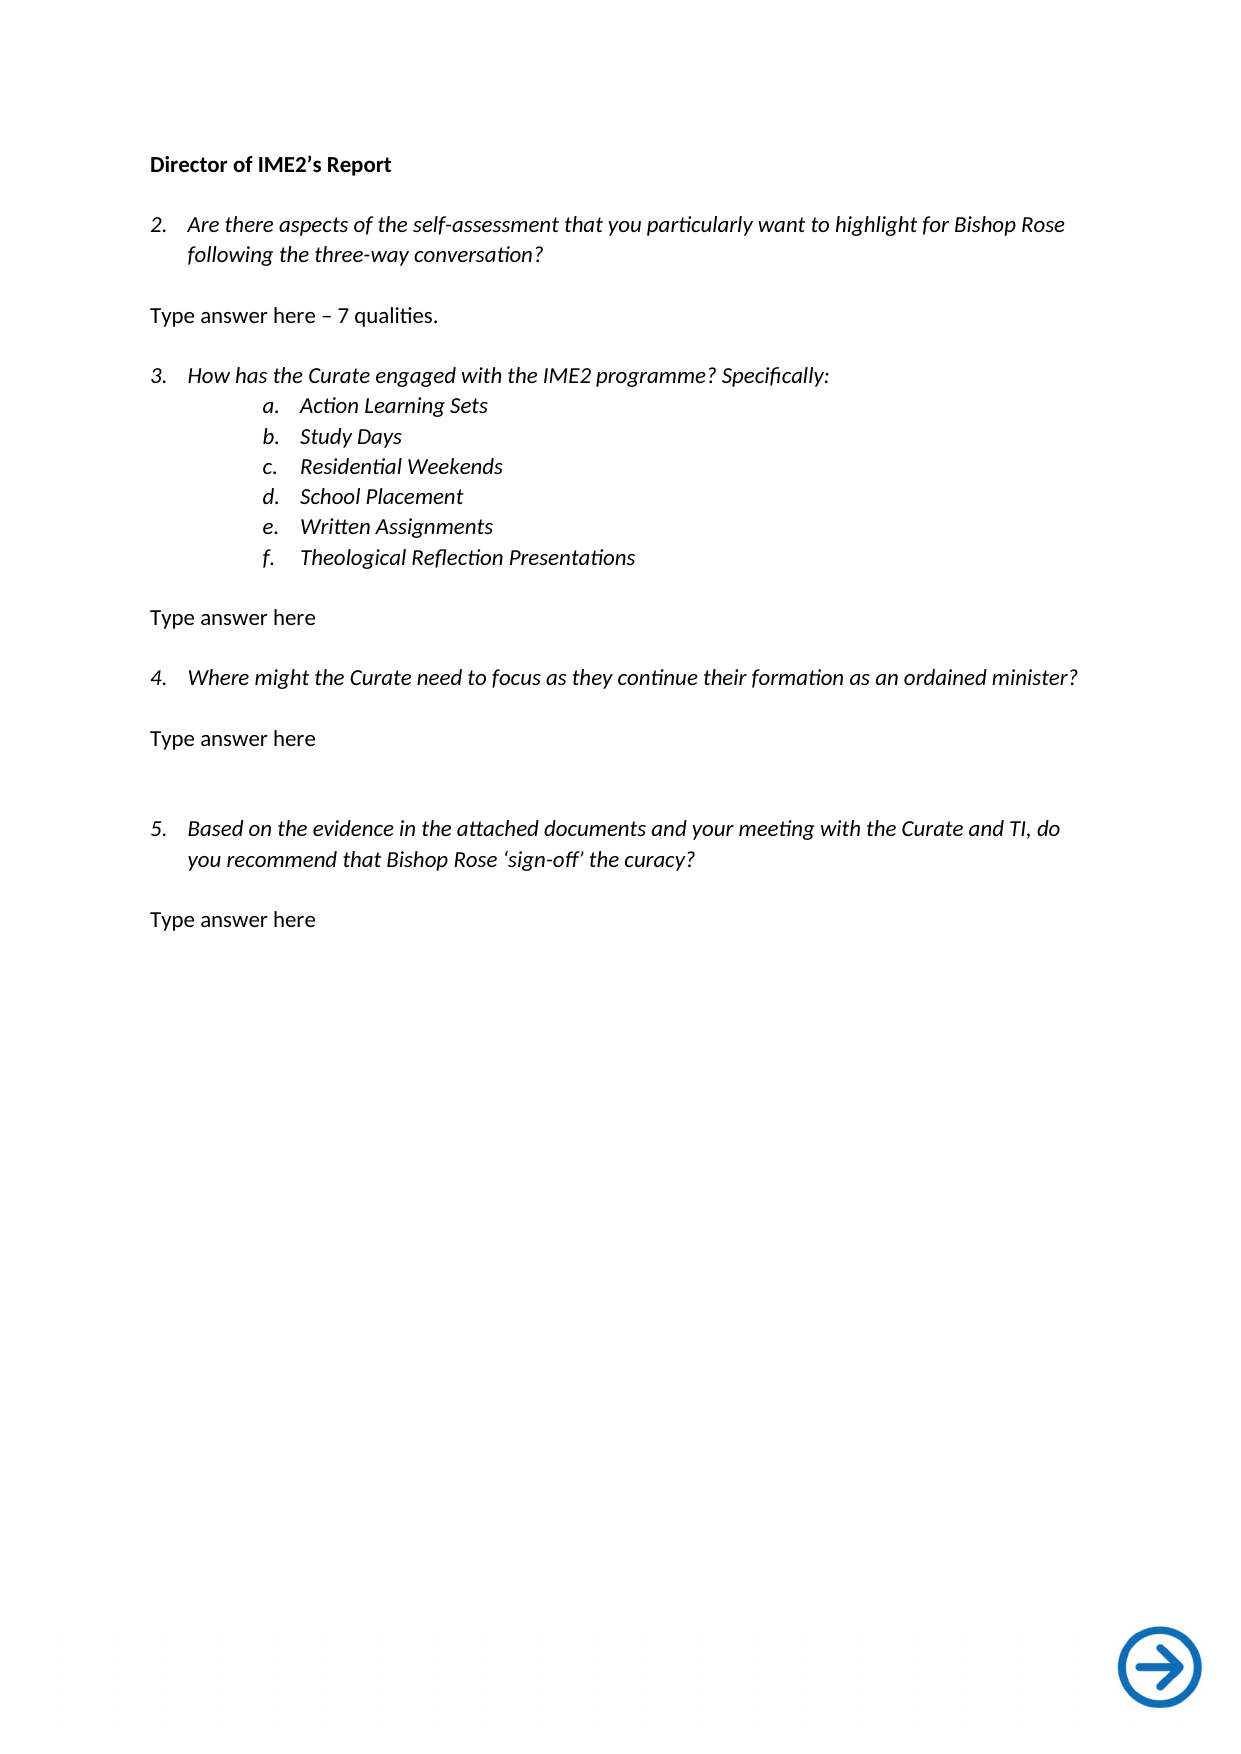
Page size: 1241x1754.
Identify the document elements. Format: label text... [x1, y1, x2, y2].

list Are there aspects of the self-assessment that you particularly want to highlight for Bishop Rose following the three-way conversation? [150, 210, 1090, 269]
list Based on the evidence in the attached documents and your meeting with the Curate and TI, do you recommend that Bishop Rose ‘sign-off’ the curacy? [150, 814, 1090, 873]
picture [6, 1617, 1235, 1738]
list Written Assignments [262, 512, 1090, 541]
list Theological Reflection Presentations [262, 543, 1090, 571]
list Residential Weekends [262, 452, 1090, 480]
text Type answer here [150, 905, 1090, 933]
list School Placement [262, 482, 1090, 510]
text Director of IME2’s Report [150, 150, 1090, 178]
list Where might the Curate need to focus as they continue their formation as an ordained minister? [150, 663, 1090, 692]
list How has the Curate engaged with the IME2 programme? Specifically: [150, 361, 1090, 389]
text Type answer here [150, 603, 1090, 631]
text Type answer here – 7 qualities. [150, 301, 1090, 329]
list Action Learning Sets [262, 392, 1090, 420]
list Study Days [262, 422, 1090, 450]
text Type answer here [150, 724, 1090, 752]
